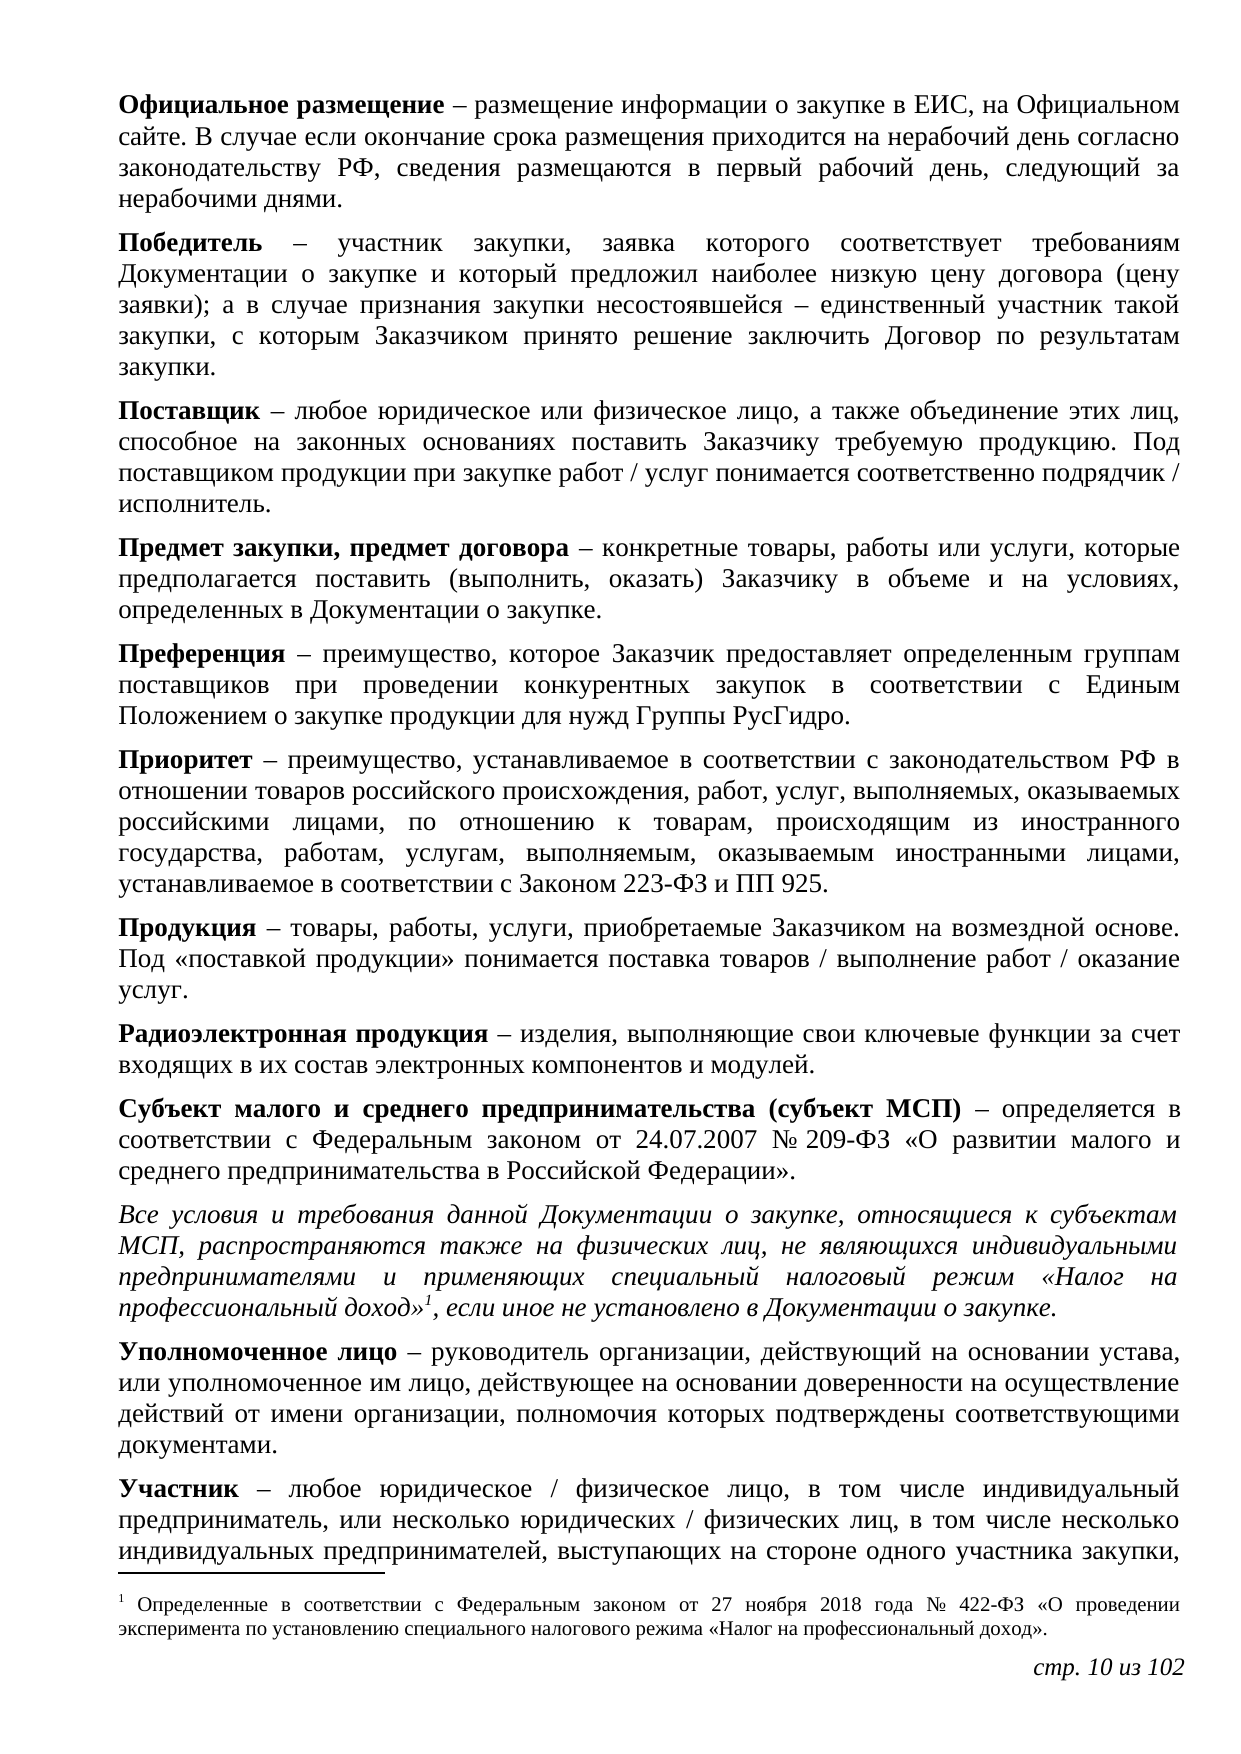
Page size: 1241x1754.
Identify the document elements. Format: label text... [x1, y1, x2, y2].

text Субъект малого и среднего предпринимательства (субъект МСП) – определяется в соответствии с Федеральным законом от 24.07.2007 № 209-ФЗ «О развитии малого и среднего предпринимательства в Российской Федерации». [118, 1092, 1181, 1185]
text Преференция – преимущество, которое Заказчик предоставляет определенным группам поставщиков при проведении конкурентных закупок в соответствии с Единым Положением о закупке продукции для нужд Группы РусГидро. [118, 637, 1181, 730]
text Все условия и требования данной Документации о закупке, относящиеся к субъектам МСП, распространяются также на физических лиц, не являющихся индивидуальными предпринимателями и применяющих специальный налоговый режим «Налог на профессиональный доход», если иное не установлено в Документации о закупке. [118, 1198, 1181, 1322]
text Приоритет – преимущество, устанавливаемое в соответствии с законодательством РФ в отношении товаров российского происхождения, работ, услуг, выполняемых, оказываемых российскими лицами, по отношению к товарам, происходящим из иностранного государства, работам, услугам, выполняемым, оказываемым иностранными лицами, устанавливаемое в соответствии с Законом 223-ФЗ и ПП 925. [118, 743, 1181, 899]
text Продукция – товары, работы, услуги, приобретаемые Заказчиком на возмездной основе. Под «поставкой продукции» понимается поставка товаров / выполнение работ / оказание услуг. [118, 911, 1181, 1004]
text Поставщик – любое юридическое или физическое лицо, а также объединение этих лиц, способное на законных основаниях поставить Заказчику требуемую продукцию. Под поставщиком продукции при закупке работ / услуг понимается соответственно подрядчик / исполнитель. [118, 394, 1181, 518]
text Радиоэлектронная продукция – изделия, выполняющие свои ключевые функции за счет входящих в их состав электронных компонентов и модулей. [118, 1017, 1181, 1079]
text Уполномоченное лицо – руководитель организации, действующий на основании устава, или уполномоченное им лицо, действующее на основании доверенности на осуществление действий от имени организации, полномочия которых подтверждены соответствующими документами. [118, 1335, 1181, 1459]
text Официальное размещение – размещение информации о закупке в ЕИС, на Официальном сайте. В случае если окончание срока размещения приходится на нерабочий день согласно законодательству РФ, сведения размещаются в первый рабочий день, следующий за нерабочими днями. [118, 89, 1181, 213]
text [118, 1472, 1181, 1565]
text Победитель – участник закупки, заявка которого соответствует требованиям Документации о закупке и который предложил наиболее низкую цену договора (цену заявки); а в случае признания закупки несостоявшейся – единственный участник такой закупки, с которым Заказчиком принято решение заключить Договор по результатам закупки. [118, 226, 1181, 381]
text Предмет закупки, предмет договора – конкретные товары, работы или услуги, которые предполагается поставить (выполнить, оказать) Заказчику в объеме и на условиях, определенных в Документации о закупке. [118, 531, 1181, 624]
